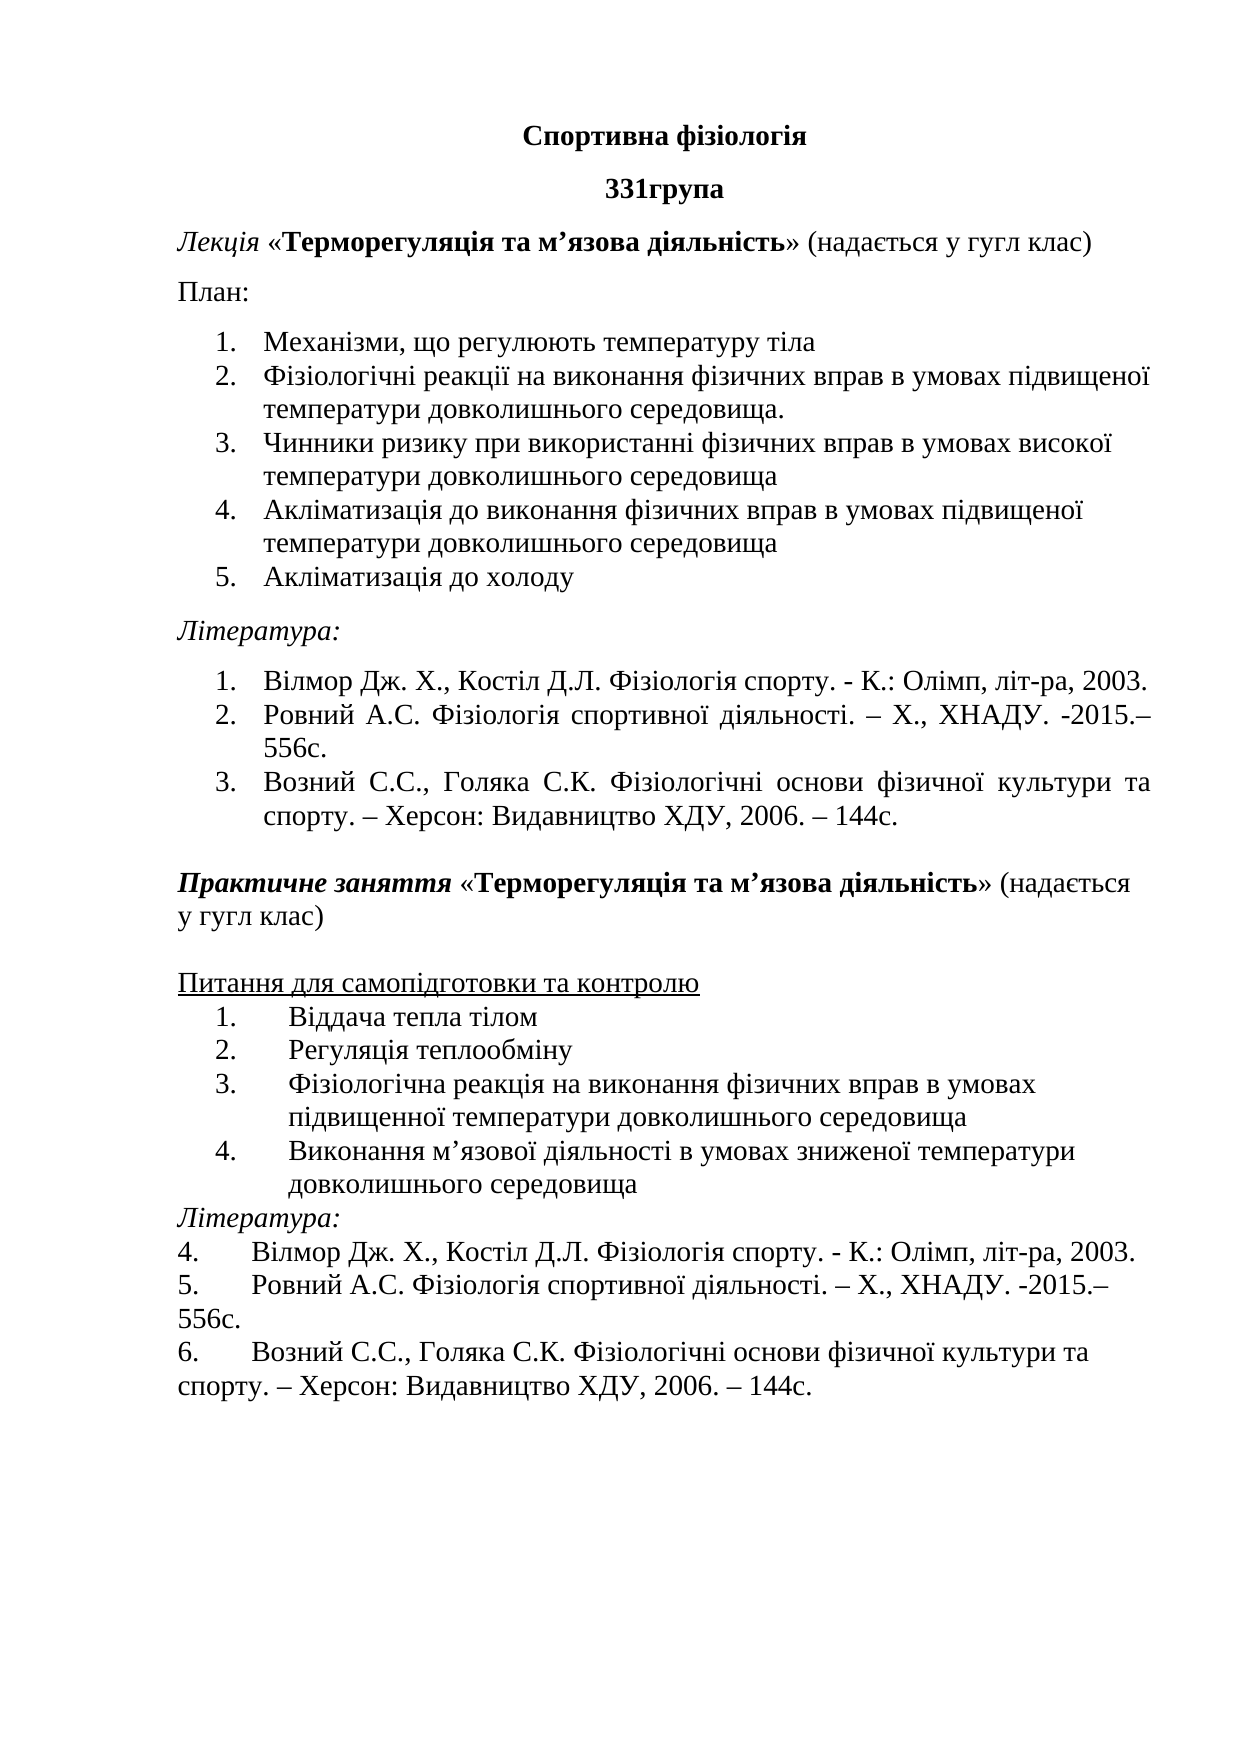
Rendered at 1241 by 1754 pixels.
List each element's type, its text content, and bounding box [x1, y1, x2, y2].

list Виконання м’язової діяльності в умовах зниженої температури довколишнього середовища [215, 1133, 1152, 1200]
text 6. Возний С.С., Голяка С.К. Фізіологічні основи фізичної культури та спорту. – Херсон: Видавництво ХДУ, 2006. – 144с. [177, 1334, 1152, 1401]
list Акліматизація до холоду [215, 559, 1152, 592]
text Лекція «Терморегуляція та м’язова діяльність» (надається у гугл клас) [177, 224, 1152, 257]
text Спортивна фізіологія [177, 118, 1152, 152]
list Вілмор Дж. X., Костіл Д.Л. Фізіологія спорту. - К.: Олімп, літ-ра, 2003. [215, 663, 1152, 697]
list Фізіологічні реакції на виконання фізичних вправ в умовах підвищеної температури довколишнього середовища. [215, 358, 1152, 425]
text Практичне заняття «Терморегуляція та м’язова діяльність» (надається у гугл клас) [177, 865, 1152, 932]
text 4. Вілмор Дж. X., Костіл Д.Л. Фізіологія спорту. - К.: Олімп, літ-ра, 2003. [177, 1234, 1152, 1267]
list Регуляція теплообміну [215, 1032, 1152, 1066]
text Питання для самопідготовки та контролю [177, 965, 1152, 999]
text 331група [177, 171, 1152, 204]
text План: [177, 274, 1152, 307]
list Ровний А.С. Фізіологія спортивної діяльності. – Х., ХНАДУ. -2015.–556с. [215, 697, 1152, 764]
text 5. Ровний А.С. Фізіологія спортивної діяльності. – Х., ХНАДУ. -2015.–556с. [177, 1267, 1152, 1334]
list Чинники ризику при використанні фізичних вправ в умовах високої температури довколишнього середовища [215, 425, 1152, 492]
list Фізіологічна реакція на виконання фізичних вправ в умовах підвищенної температури довколишнього середовища [215, 1066, 1152, 1133]
list Механізми, що регулюють температуру тіла [215, 324, 1152, 358]
text Література: [177, 613, 1152, 647]
text Література: [177, 1200, 1152, 1234]
list Возний С.С., Голяка С.К. Фізіологічні основи фізичної культури та спорту. – Херсон: Видавництво ХДУ, 2006. – 144с. [215, 764, 1152, 831]
list Акліматизація до виконання фізичних вправ в умовах підвищеної температури довколишнього середовища [215, 492, 1152, 559]
list Віддача тепла тілом [215, 999, 1152, 1032]
